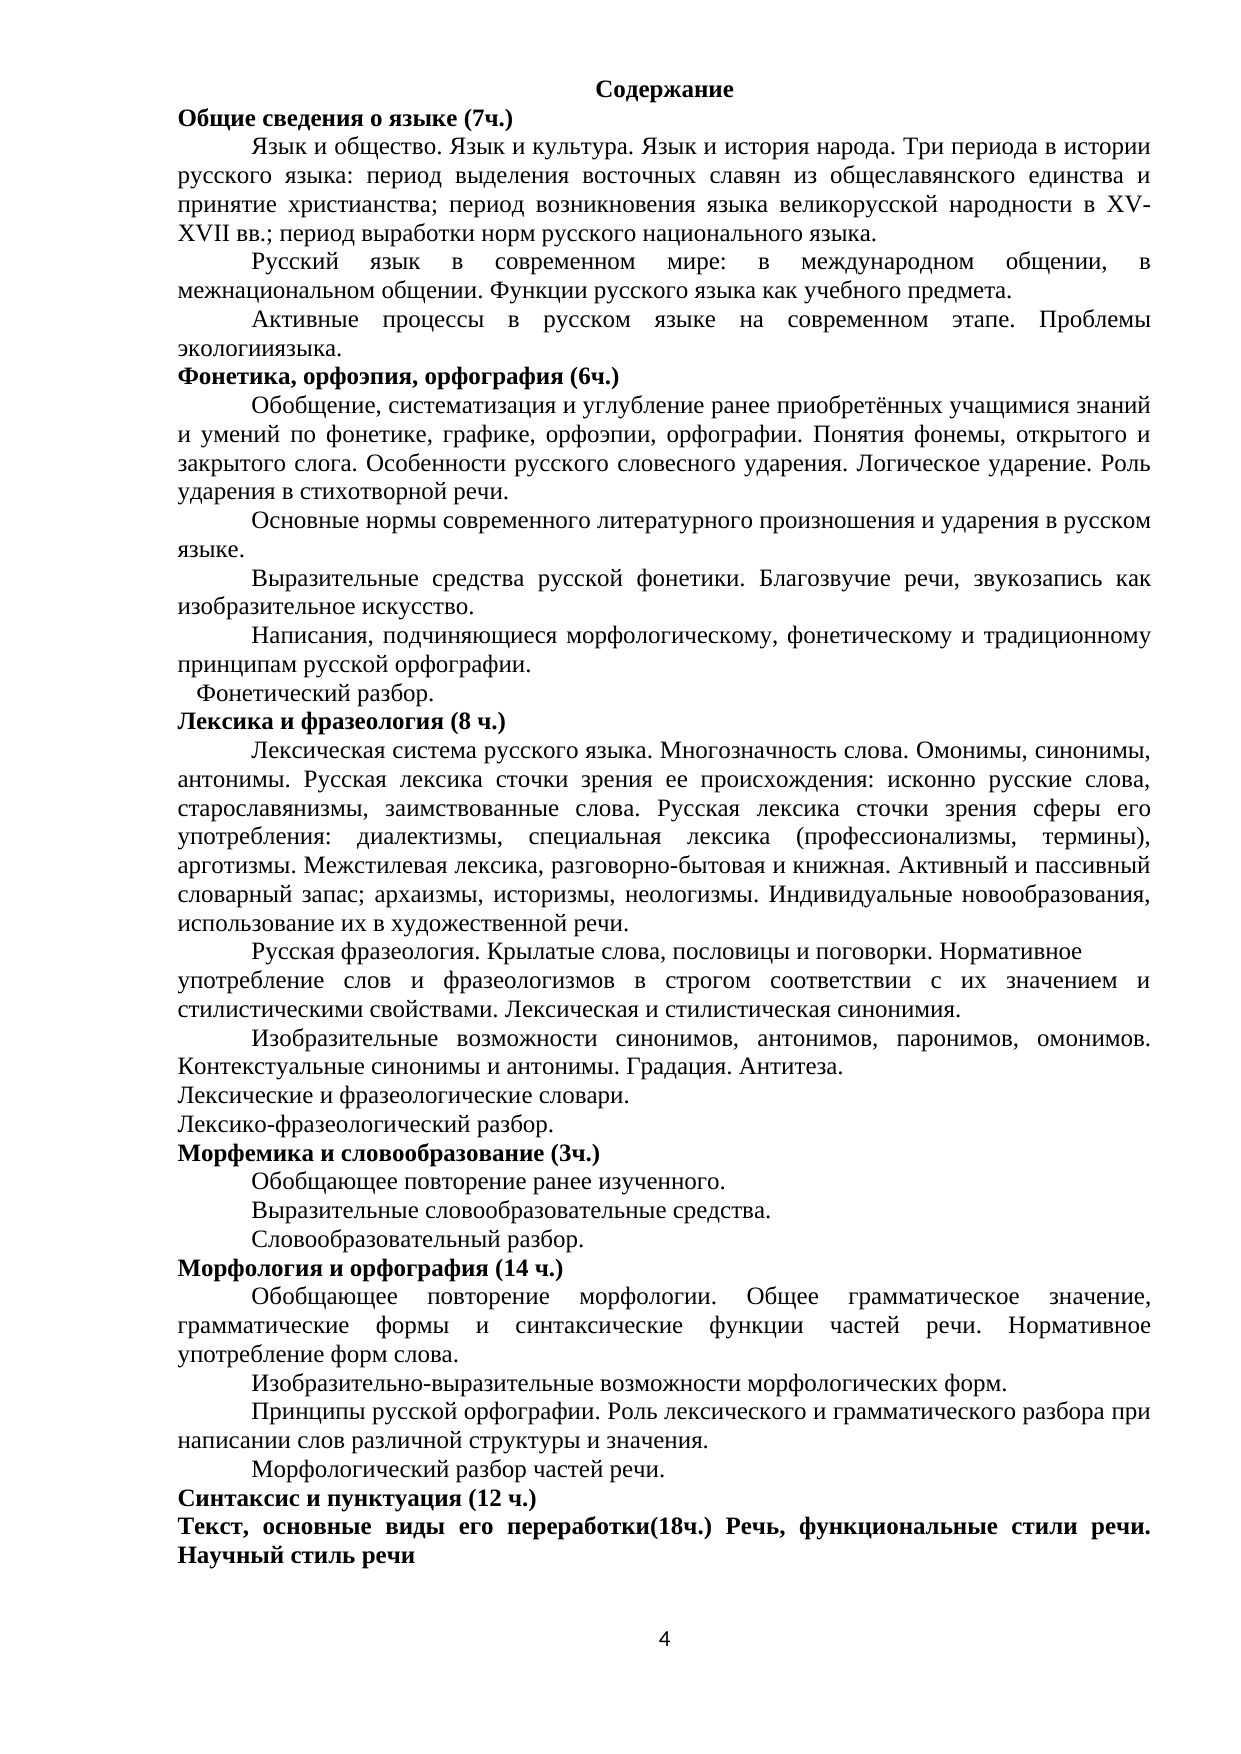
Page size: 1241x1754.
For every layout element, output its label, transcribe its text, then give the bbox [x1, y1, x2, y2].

text Лексическая система русского языка. Многозначность слова. Омонимы, синонимы, антонимы. Русская лексика сточки зрения ее происхождения: исконно русские слова, старославянизмы, заимствованные слова. Русская лексика сточки зрения сферы его употребления: диалектизмы, специальная лексика (профессионализмы, термины), арготизмы. Межстилевая лексика, разговорно-бытовая и книжная. Активный и пассивный словарный запас; архаизмы, историзмы, неологизмы. Индивидуальные новообразования, использование их в художественной речи. [177, 735, 1152, 936]
text Изобразительные возможности синонимов, антонимов, паронимов, омонимов. Контекстуальные синонимы и антонимы. Градация. Антитеза. [177, 1023, 1152, 1080]
text Изобразительно-выразительные возможности морфологических форм. [177, 1368, 1152, 1396]
text Обобщение, систематизация и углубление ранее приобретённых учащимися знаний и умений по фонетике, графике, орфоэпии, орфографии. Понятия фонемы, открытого и закрытого слога. Особенности русского словесного ударения. Логическое ударение. Роль ударения в стихотворной речи. [177, 390, 1152, 505]
text Обобщающее повторение ранее изученного. [177, 1166, 1152, 1195]
text Русская фразеология. Крылатые слова, пословицы и поговорки. Нормативное [177, 936, 1152, 965]
text Активные процессы в русском языке на современном этапе. Проблемы экологииязыка. [177, 304, 1152, 361]
text Написания, подчиняющиеся морфологическому, фонетическому и традиционному принципам русской орфографии. [177, 620, 1152, 678]
text Словообразовательный разбор. [177, 1224, 1152, 1253]
text Основные нормы современного литературного произношения и ударения в русском языке. [177, 505, 1152, 563]
text Морфология и орфография (14 ч.) [177, 1253, 1152, 1281]
text Фонетический разбор. [177, 678, 1152, 706]
text Лексические и фразеологические словари. [177, 1080, 1152, 1109]
text Обобщающее повторение морфологии. Общее грамматическое значение, грамматические формы и синтаксические функции частей речи. Нормативное употребление форм слова. [177, 1281, 1152, 1368]
text Выразительные средства русской фонетики. Благозвучие речи, звукозапись как изобразительное искусство. [177, 563, 1152, 620]
text Русский язык в современном мире: в международном общении, в межнациональном общении. Функции русского языка как учебного предмета. [177, 246, 1152, 304]
text Содержание [177, 74, 1152, 103]
text употребление слов и фразеологизмов в строгом соответствии с их значением и стилистическими свойствами. Лексическая и стилистическая синонимия. [177, 965, 1152, 1023]
text Принципы русской орфографии. Роль лексического и грамматического разбора при написании слов различной структуры и значения. [177, 1396, 1152, 1454]
text Синтаксис и пунктуация (12 ч.) [177, 1483, 1152, 1511]
text Выразительные словообразовательные средства. [177, 1195, 1152, 1224]
text Лексика и фразеология (8 ч.) [177, 706, 1152, 735]
text Текст, основные виды его переработки(18ч.) Речь, функциональные стили речи. Научный стиль речи [177, 1511, 1152, 1569]
text Общие сведения о языке (7ч.) [177, 103, 1152, 131]
text Морфемика и словообразование (3ч.) [177, 1138, 1152, 1166]
text Морфологический разбор частей речи. [177, 1454, 1152, 1483]
text Фонетика, орфоэпия, орфография (6ч.) [177, 361, 1152, 390]
text Язык и общество. Язык и культура. Язык и история народа. Три периода в истории русского языка: период выделения восточных славян из общеславянского единства и принятие христианства; период возникновения языка великорусской народности в XV-XVII вв.; период выработки норм русского национального языка. [177, 131, 1152, 246]
text Лексико-фразеологический разбор. [177, 1109, 1152, 1138]
